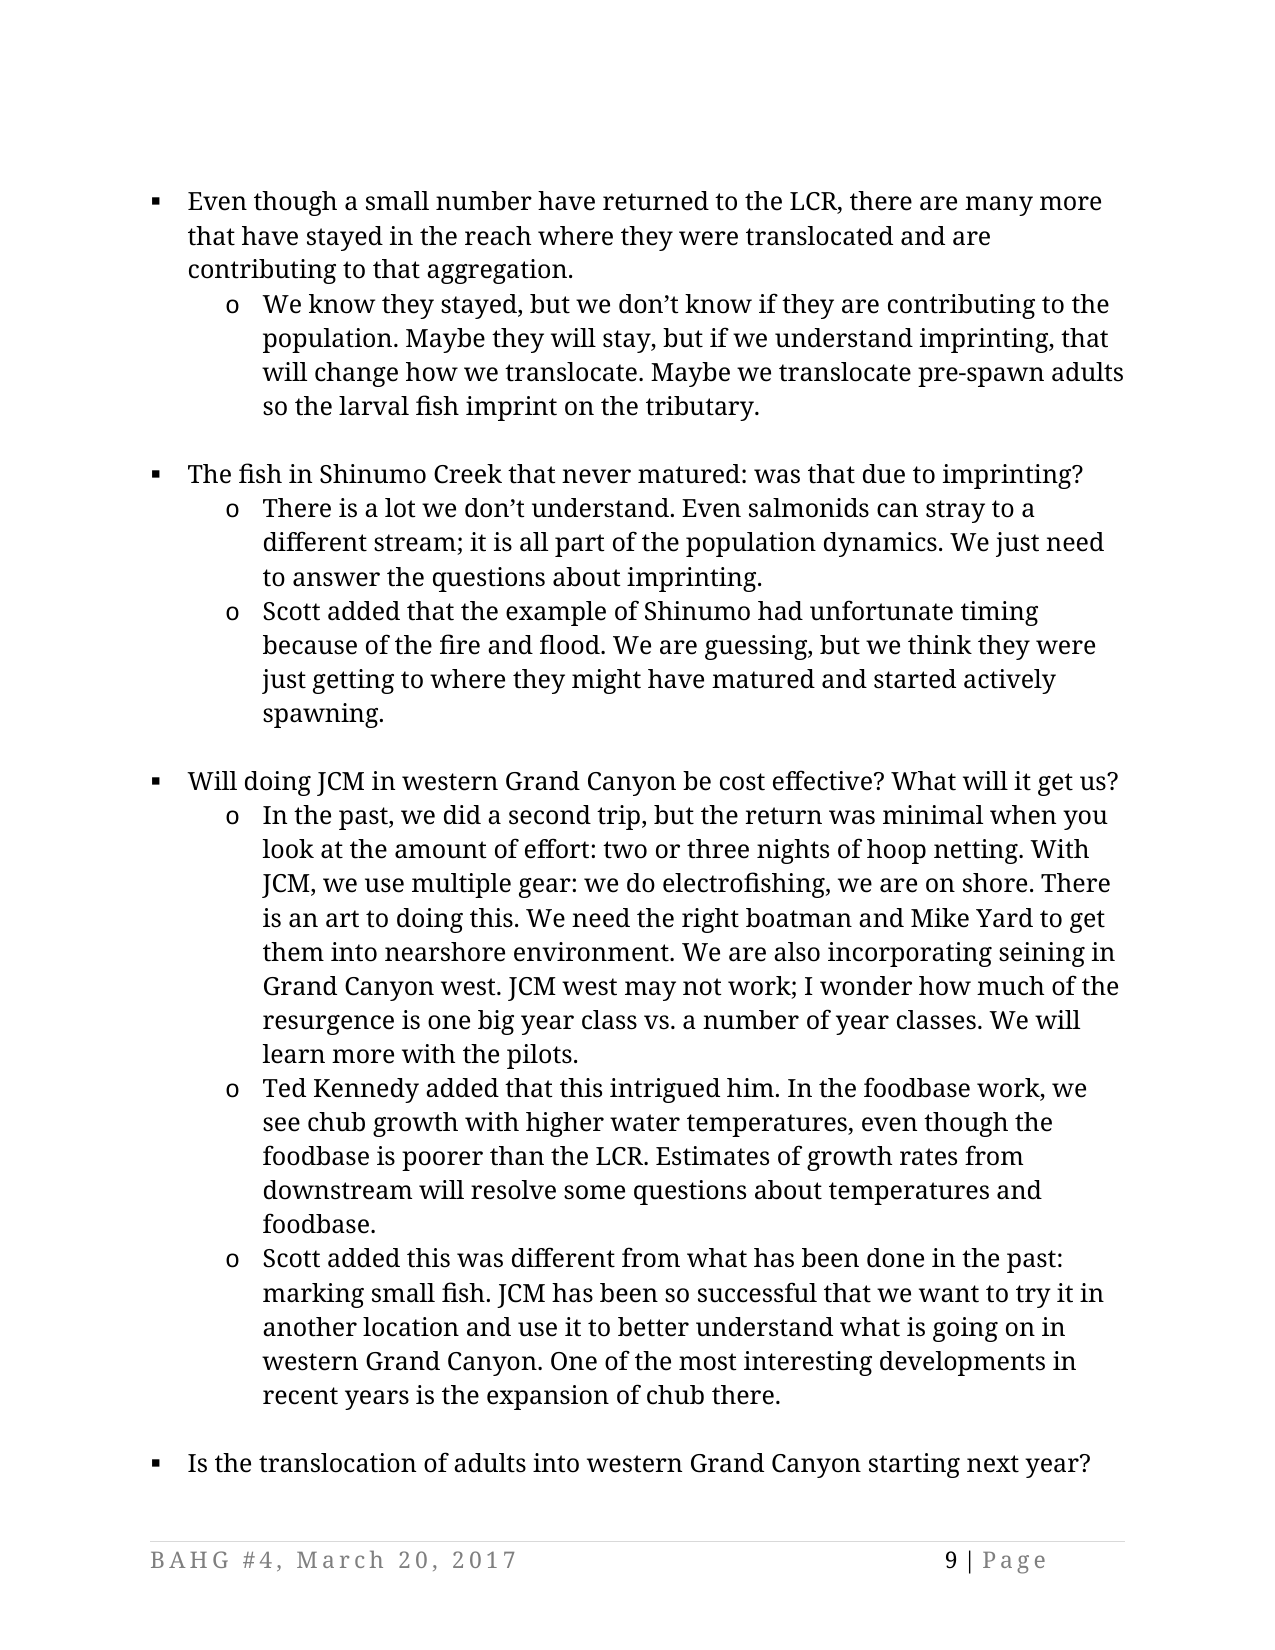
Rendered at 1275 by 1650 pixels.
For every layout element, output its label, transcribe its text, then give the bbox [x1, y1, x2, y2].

list Even though a small number have returned to the LCR, there are many more that have stayed in the reach where they were translocated and are contributing to that aggregation. [150, 184, 1125, 286]
list Scott added this was different from what has been done in the past: marking small fish. JCM has been so successful that we want to try it in another location and use it to better understand what is going on in western Grand Canyon. One of the most interesting developments in recent years is the expansion of chub there. [225, 1241, 1125, 1412]
list Scott added that the example of Shinumo had unfortunate timing because of the fire and flood. We are guessing, but we think they were just getting to where they might have matured and started actively spawning. [225, 593, 1125, 730]
list There is a lot we don’t understand. Even salmonids can stray to a different stream; it is all part of the population dynamics. We just need to answer the questions about imprinting. [225, 491, 1125, 593]
list We know they stayed, but we don’t know if they are contributing to the population. Maybe they will stay, but if we understand imprinting, that will change how we translocate. Maybe we translocate pre-spawn adults so the larval fish imprint on the tributary. [225, 286, 1125, 423]
list Ted Kennedy added that this intrigued him. In the foodbase work, we see chub growth with higher water temperatures, even though the foodbase is poorer than the LCR. Estimates of growth rates from downstream will resolve some questions about temperatures and foodbase. [225, 1071, 1125, 1241]
list In the past, we did a second trip, but the return was minimal when you look at the amount of effort: two or three nights of hoop netting. With JCM, we use multiple gear: we do electrofishing, we are on shore. There is an art to doing this. We need the right boatman and Mike Yard to get them into nearshore environment. We are also incorporating seining in Grand Canyon west. JCM west may not work; I wonder how much of the resurgence is one big year class vs. a number of year classes. We will learn more with the pilots. [225, 798, 1125, 1071]
list Will doing JCM in western Grand Canyon be cost effective? What will it get us? [150, 764, 1125, 798]
list The fish in Shinumo Creek that never matured: was that due to imprinting? [150, 457, 1125, 491]
list Is the translocation of adults into western Grand Canyon starting next year? [150, 1446, 1125, 1480]
